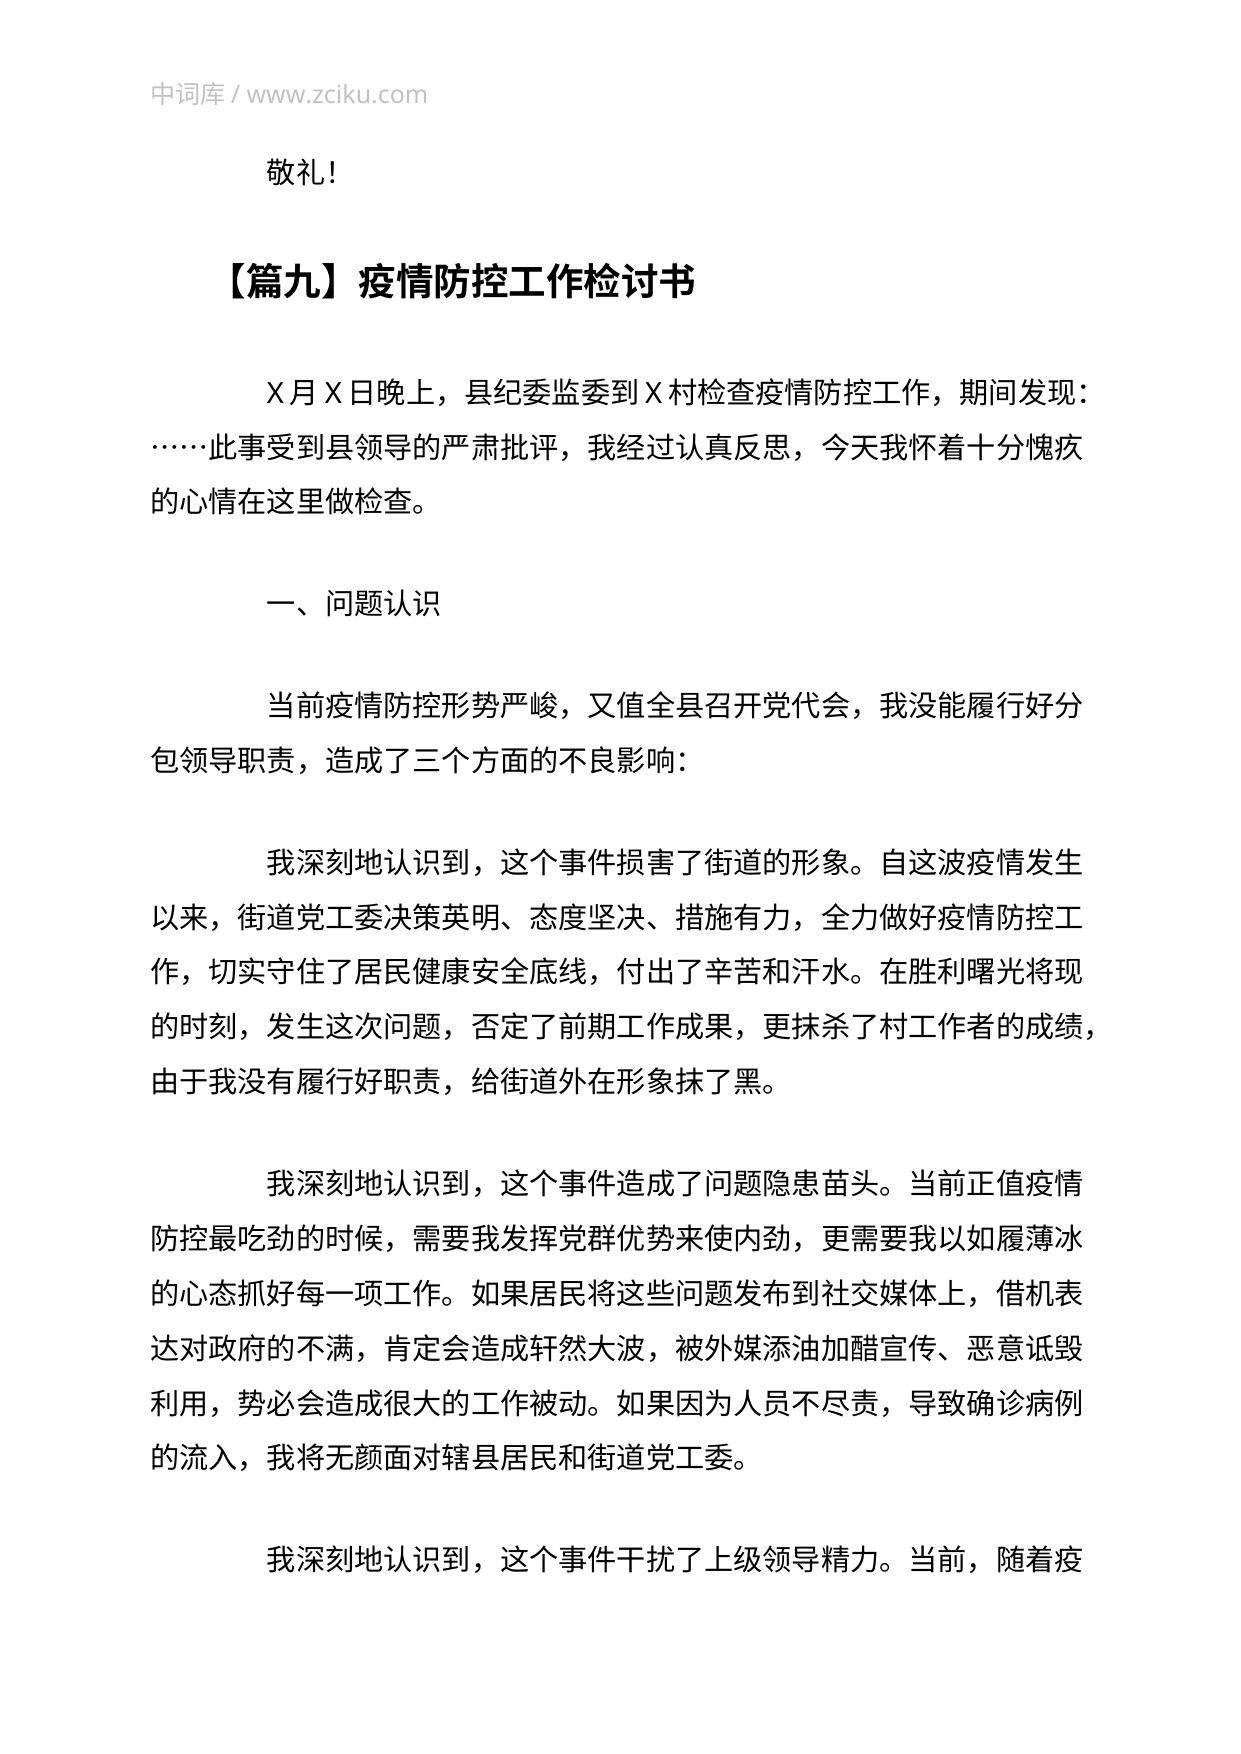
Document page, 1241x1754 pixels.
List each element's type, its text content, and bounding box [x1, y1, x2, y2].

text 敬礼！ [150, 150, 1090, 192]
text 一、问题认识 [150, 581, 1090, 623]
text X月X日晚上，县纪委监委到X村检查疫情防控工作，期间发现：……此事受到县领导的严肃批评，我经过认真反思，今天我怀着十分愧疚的心情在这里做检查。 [150, 369, 1090, 521]
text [150, 1537, 1090, 1579]
text 当前疫情防控形势严峻，又值全县召开党代会，我没能履行好分包领导职责，造成了三个方面的不良影响： [150, 683, 1090, 780]
text 我深刻地认识到，这个事件损害了街道的形象。自这波疫情发生以来，街道党工委决策英明、态度坚决、措施有力，全力做好疫情防控工作，切实守住了居民健康安全底线，付出了辛苦和汗水。在胜利曙光将现的时刻，发生这次问题，否定了前期工作成果，更抹杀了村工作者的成绩，由于我没有履行好职责，给街道外在形象抹了黑。 [150, 839, 1090, 1101]
text 【篇九】疫情防控工作检讨书 [150, 252, 1090, 306]
text 我深刻地认识到，这个事件造成了问题隐患苗头。当前正值疫情防控最吃劲的时候，需要我发挥党群优势来使内劲，更需要我以如履薄冰的心态抓好每一项工作。如果居民将这些问题发布到社交媒体上，借机表达对政府的不满，肯定会造成轩然大波，被外媒添油加醋宣传、恶意诋毁利用，势必会造成很大的工作被动。如果因为人员不尽责，导致确诊病例的流入，我将无颜面对辖县居民和街道党工委。 [150, 1161, 1090, 1477]
